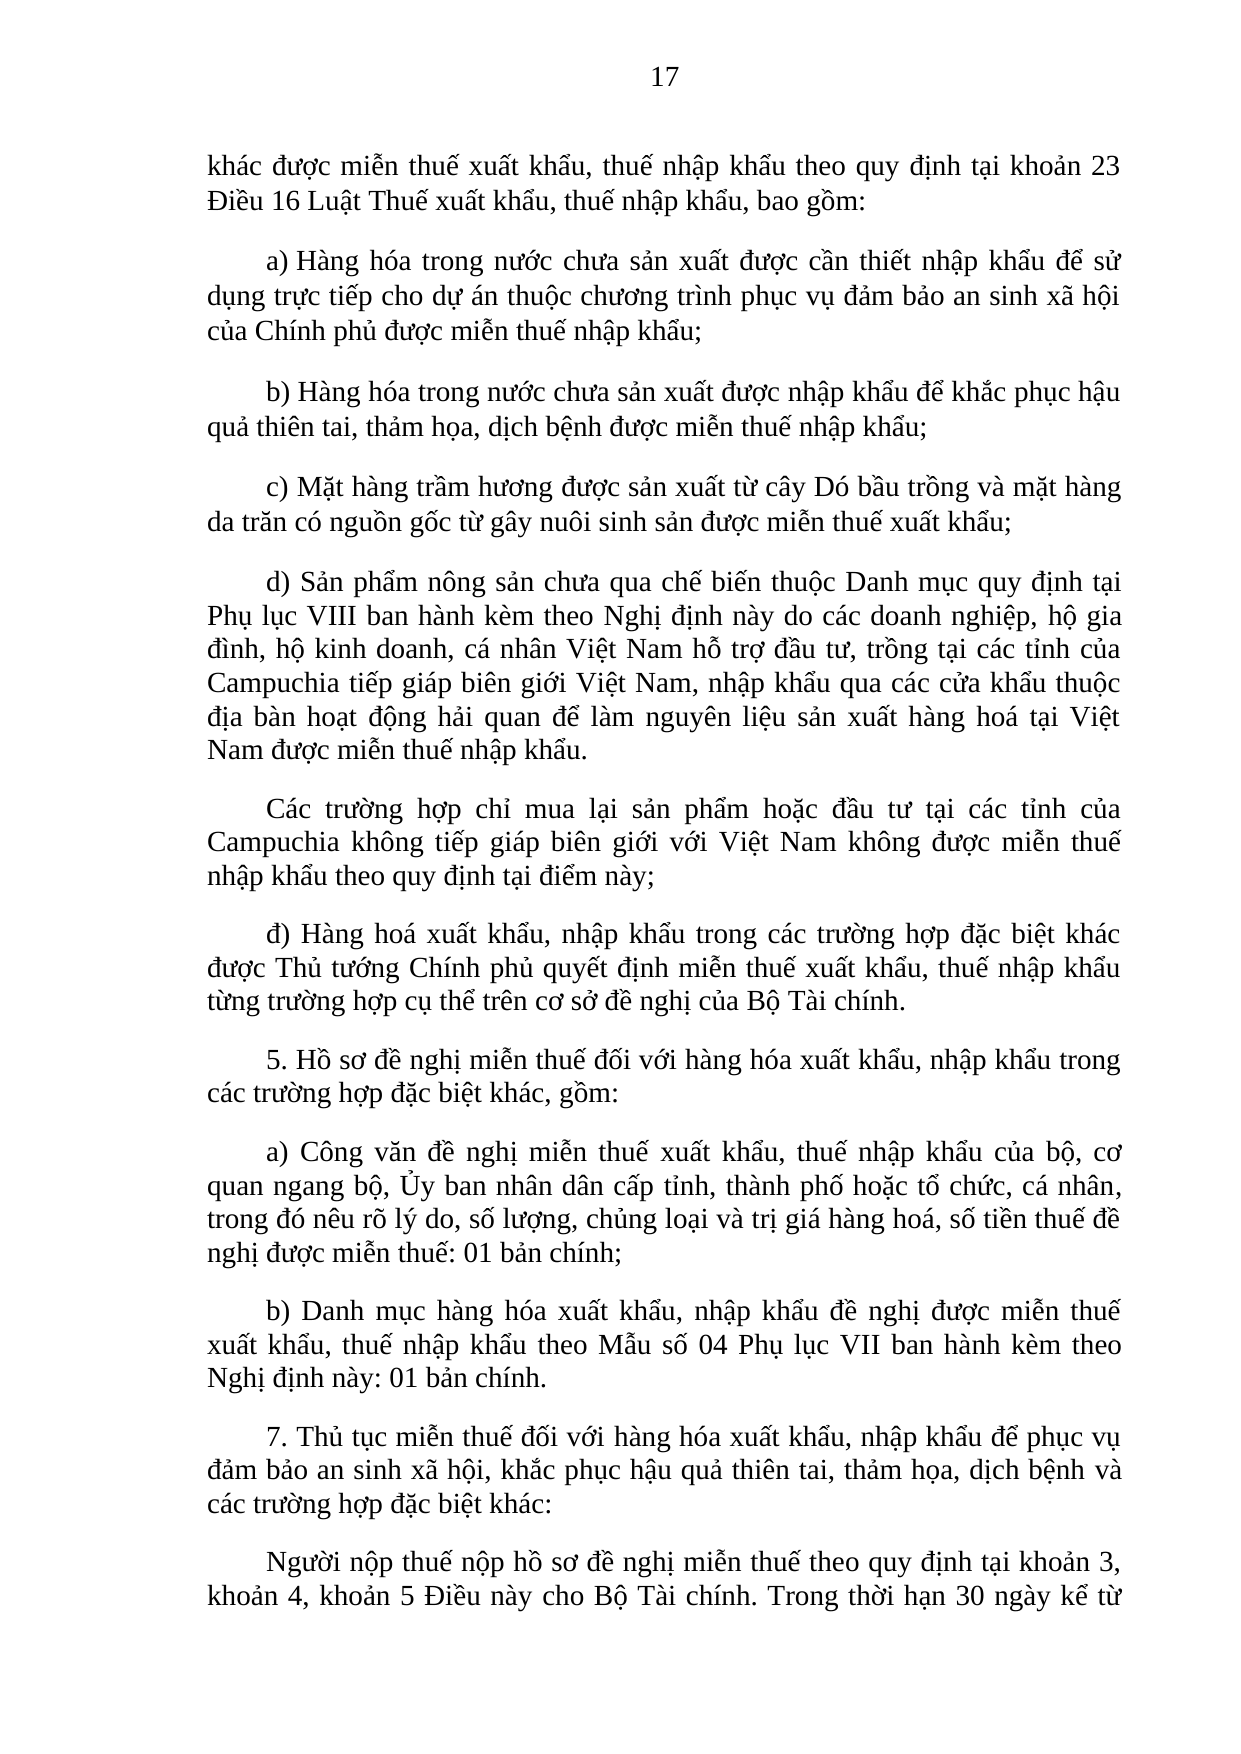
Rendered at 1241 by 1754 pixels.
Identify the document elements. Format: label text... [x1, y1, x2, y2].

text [207, 148, 1122, 216]
text d) Sản phẩm nông sản chưa qua chế biến thuộc Danh mục quy định tại Phụ lục VIII ban hành kèm theo Nghị định này do các doanh nghiệp, hộ gia đình, hộ kinh doanh, cá nhân Việt Nam hỗ trợ đầu tư, trồng tại các tỉnh của Campuchia tiếp giáp biên giới Việt Nam, nhập khẩu qua các cửa khẩu thuộc địa bàn hoạt động hải quan để làm nguyên liệu sản xuất hàng hoá tại Việt Nam được miễn thuế nhập khẩu. [207, 564, 1122, 766]
text 5. Hồ sơ đề nghị miễn thuế đối với hàng hóa xuất khẩu, nhập khẩu trong các trường hợp đặc biệt khác, gồm: [207, 1042, 1122, 1109]
text Các trường hợp chỉ mua lại sản phẩm hoặc đầu tư tại các tỉnh của Campuchia không tiếp giáp biên giới với Việt Nam không được miễn thuế nhập khẩu theo quy định tại điểm này; [207, 791, 1122, 891]
text b) Hàng hóa trong nước chưa sản xuất được nhập khẩu để khắc phục hậu quả thiên tai, thảm họa, dịch bệnh được miễn thuế nhập khẩu; [207, 374, 1122, 442]
text b) Danh mục hàng hóa xuất khẩu, nhập khẩu đề nghị được miễn thuế xuất khẩu, thuế nhập khẩu theo Mẫu số 04 Phụ lục VII ban hành kèm theo Nghị định này: 01 bản chính. [207, 1293, 1122, 1394]
text a) Công văn đề nghị miễn thuế xuất khẩu, thuế nhập khẩu của bộ, cơ quan ngang bộ, Ủy ban nhân dân cấp tỉnh, thành phố hoặc tổ chức, cá nhân, trong đó nêu rõ lý do, số lượng, chủng loại và trị giá hàng hoá, số tiền thuế đề nghị được miễn thuế: 01 bản chính; [207, 1134, 1122, 1268]
text a) Hàng hóa trong nước chưa sản xuất được cần thiết nhập khẩu để sử dụng trực tiếp cho dự án thuộc chương trình phục vụ đảm bảo an sinh xã hội của Chính phủ được miễn thuế nhập khẩu; [207, 243, 1122, 347]
text 7. Thủ tục miễn thuế đối với hàng hóa xuất khẩu, nhập khẩu để phục vụ đảm bảo an sinh xã hội, khắc phục hậu quả thiên tai, thảm họa, dịch bệnh và các trường hợp đặc biệt khác: [207, 1419, 1122, 1519]
text đ) Hàng hoá xuất khẩu, nhập khẩu trong các trường hợp đặc biệt khác được Thủ tướng Chính phủ quyết định miễn thuế xuất khẩu, thuế nhập khẩu từng trường hợp cụ thể trên cơ sở đề nghị của Bộ Tài chính. [207, 916, 1122, 1017]
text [207, 1544, 1122, 1612]
text c) Mặt hàng trầm hương được sản xuất từ cây Dó bầu trồng và mặt hàng da trăn có nguồn gốc từ gây nuôi sinh sản được miễn thuế xuất khẩu; [207, 469, 1122, 538]
